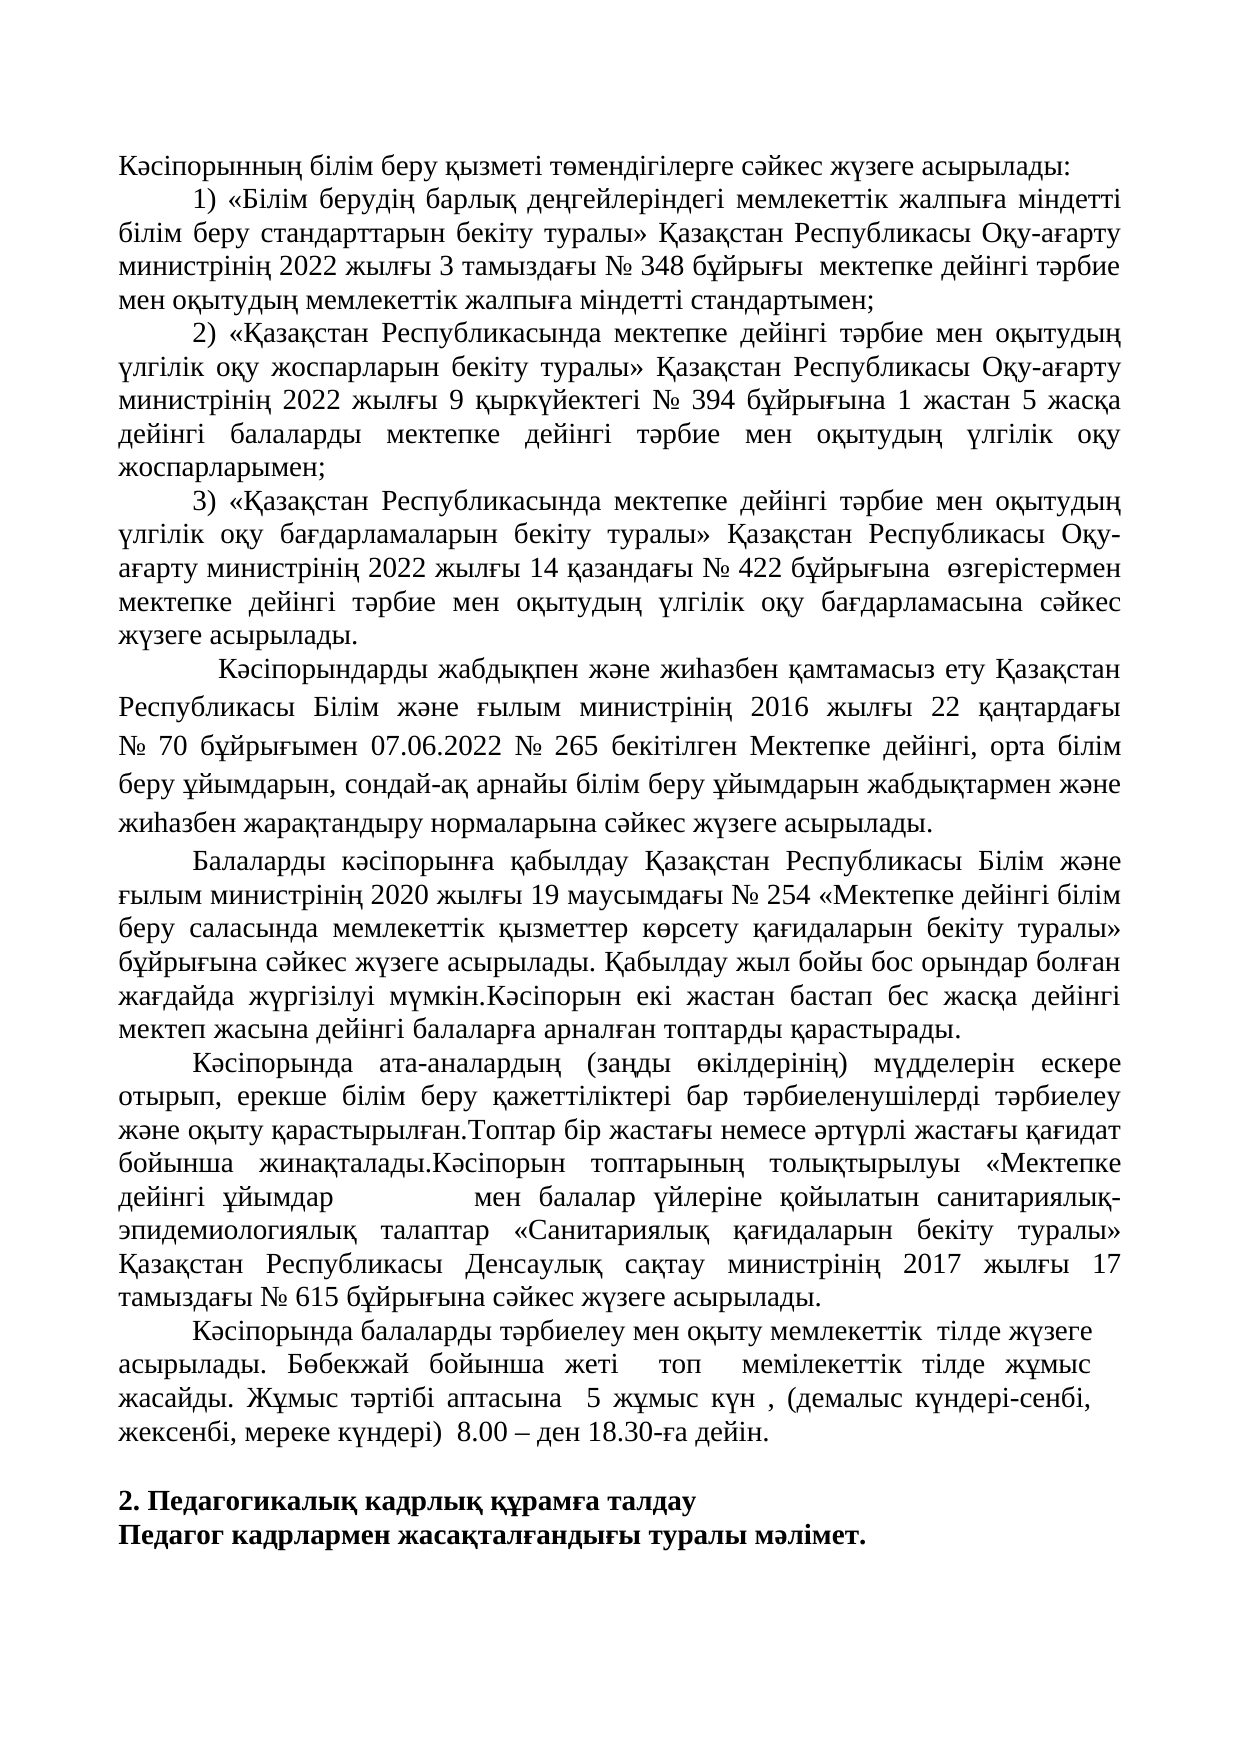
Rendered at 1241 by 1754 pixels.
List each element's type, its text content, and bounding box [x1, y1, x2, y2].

text 3) «Қазақстан Республикасында мектепке дейінгі тәрбие мен оқытудың үлгілік оқу бағдарламаларын бекіту туралы» Қазақстан Республикасы Оқу-ағарту министрінің 2022 жылғы 14 қазандағы № 422 бұйрығына өзгерістермен мектепке дейінгі тәрбие мен оқытудың үлгілік оқу бағдарламасына сәйкес жүзеге асырылады. [118, 483, 1122, 651]
text 1) «Білім берудің барлық деңгейлеріндегі мемлекеттік жалпыға міндетті білім беру стандарттарын бекіту туралы» Қазақстан Республикасы Оқу-ағарту министрінің 2022 жылғы 3 тамыздағы № 348 бұйрығы мектепке дейінгі тәрбие мен оқытудың мемлекеттік жалпыға міндетті стандартымен; [118, 181, 1122, 315]
text Кәсіпорынның білім беру қызметі төмендігілерге сәйкес жүзеге асырылады: [118, 148, 1122, 181]
text Педагог кадрлармен жасақталғандығы туралы мәлімет. [118, 1517, 1122, 1551]
text Кәсіпорында балаларды тәрбиелеу мен оқыту мемлекеттік тілде жүзеге асырылады. Бөбекжай бойынша жеті топ мемілекеттік тілде жұмыс жасайды. Жұмыс тәртібі аптасына 5 жұмыс күн , (демалыс күндері-сенбі, жексенбі, мереке күндері) 8.00 – ден 18.30-ға дейін. [118, 1313, 1093, 1447]
text 2. Педагогикалық кадрлық құрамға талдау [118, 1483, 1122, 1517]
text Кәсіпорында ата-аналардың (заңды өкілдерінің) мүдделерін ескере отырып, ерекше білім беру қажеттіліктері бар тәрбиеленушілерді тәрбиелеу және оқыту қарастырылған.Топтар бір жастағы немесе әртүрлі жастағы қағидат бойынша жинақталады.Кәсіпорын топтарының толықтырылуы «Мектепке дейінгі ұйымдар мен балалар үйлеріне қойылатын санитариялық-эпидемиологиялық талаптар «Санитариялық қағидаларын бекіту туралы» Қазақстан Республикасы Денсаулық сақтау министрінің 2017 жылғы 17 тамыздағы № 615 бұйрығына сәйкес жүзеге асырылады. [118, 1045, 1122, 1313]
text 2) «Қазақстан Республикасында мектепке дейінгі тәрбие мен оқытудың үлгілік оқу жоспарларын бекіту туралы» Қазақстан Республикасы Оқу-ағарту министрінің 2022 жылғы 9 қыркүйектегі № 394 бұйрығына 1 жастан 5 жасқа дейінгі балаларды мектепке дейінгі тәрбие мен оқытудың үлгілік оқу жоспарларымен; [118, 315, 1122, 483]
text Балаларды кәсіпорынға қабылдау Қазақстан Республикасы Білім және ғылым министрінің 2020 жылғы 19 маусымдағы № 254 «Мектепке дейінгі білім беру саласында мемлекеттік қызметтер көрсету қағидаларын бекіту туралы» бұйрығына сәйкес жүзеге асырылады. Қабылдау жыл бойы бос орындар болған жағдайда жүргізілуі мүмкін.Кәсіпорын екі жастан бастап бес жасқа дейінгі мектеп жасына дейінгі балаларға арналған топтарды қарастырады. [118, 843, 1122, 1045]
text Кәсіпорындарды жабдықпен және жиһазбен қамтамасыз ету Қазақстан Республикасы Білім және ғылым министрінің 2016 жылғы 22 қаңтардағы № 70 бұйрығымен 07.06.2022 № 265 бекітілген Мектепке дейінгі, орта білім беру ұйымдарын, сондай-ақ арнайы білім беру ұйымдарын жабдықтармен және жиһазбен жарақтандыру нормаларына сәйкес жүзеге асырылады. [118, 651, 1122, 838]
